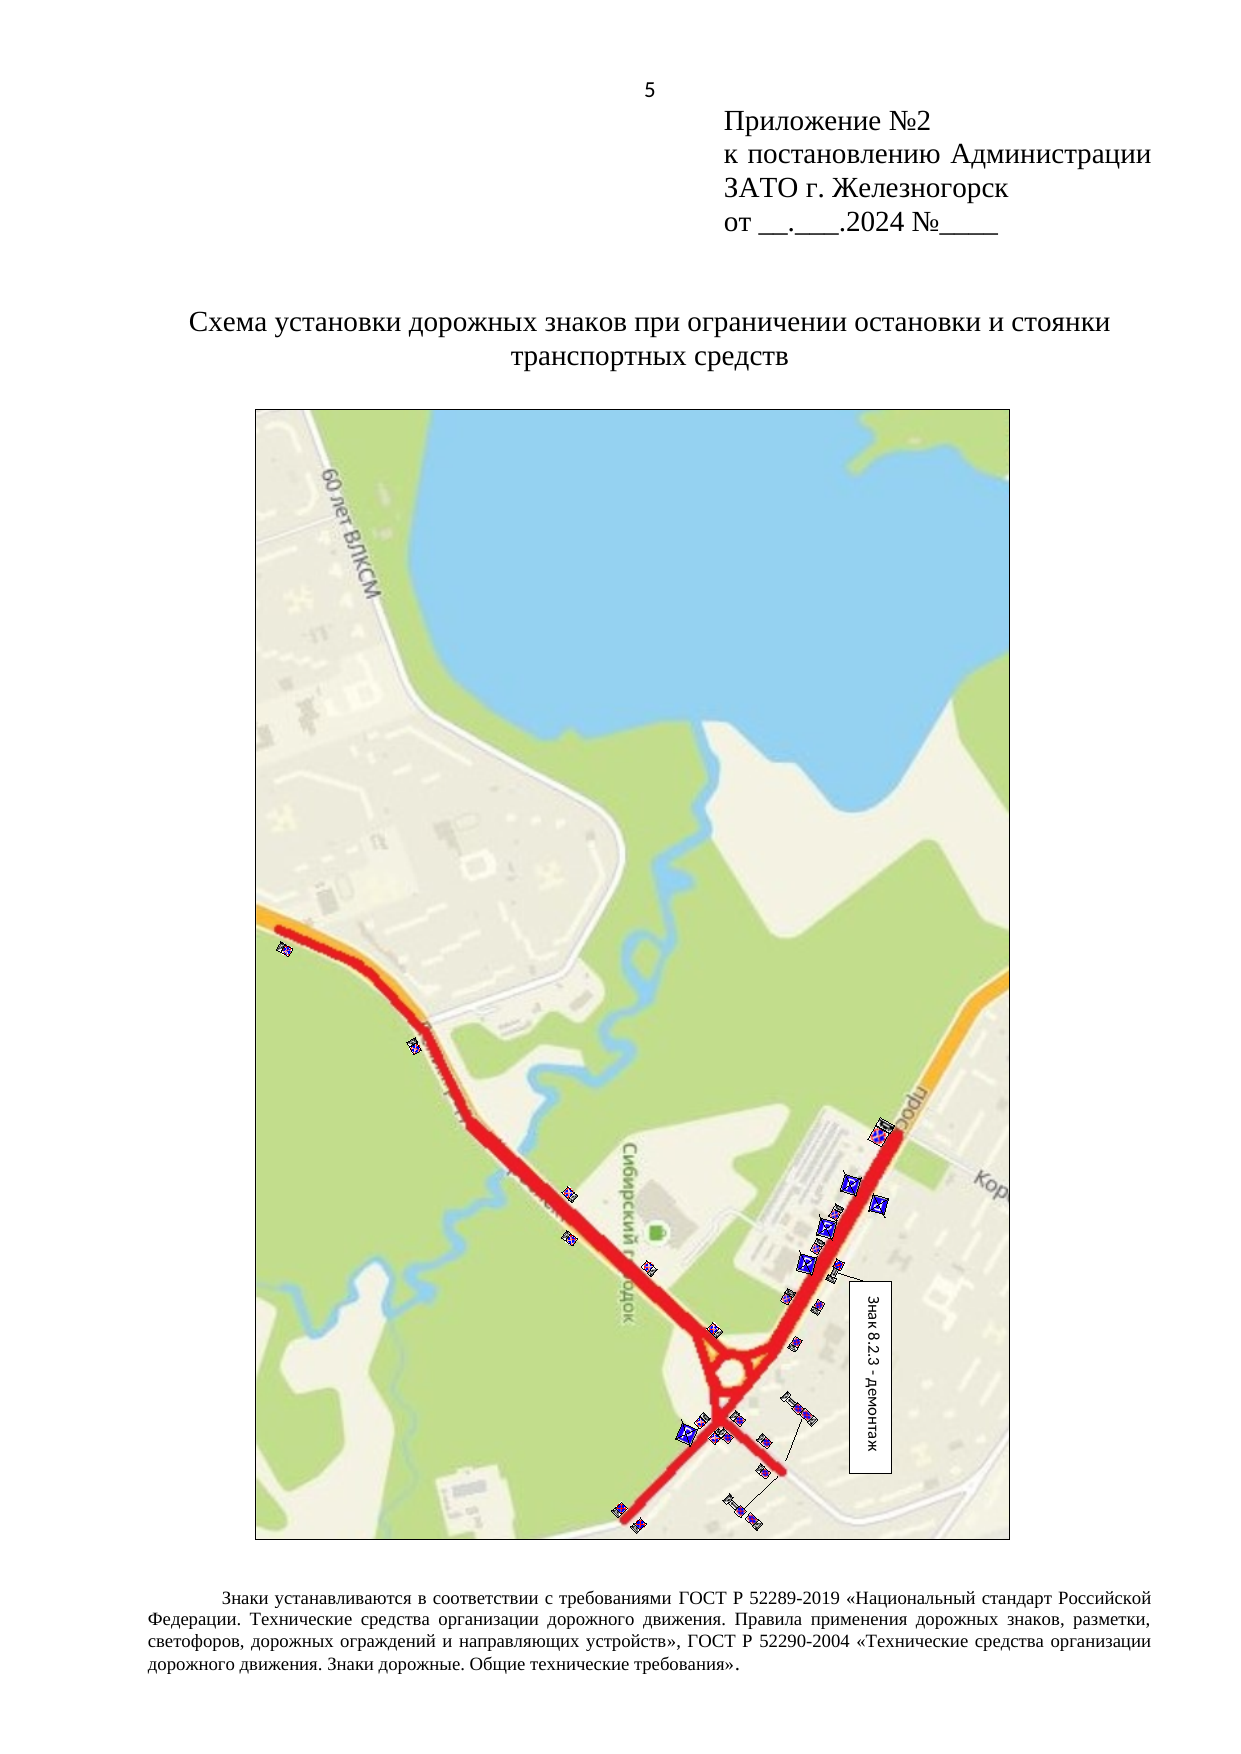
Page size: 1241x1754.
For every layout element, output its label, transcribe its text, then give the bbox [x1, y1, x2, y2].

text Схема установки дорожных знаков при ограничении остановки и стоянки транспортных средств [148, 304, 1152, 371]
text Приложение №2 [724, 103, 1152, 137]
text от __.___.2024 №____ [724, 204, 1152, 237]
text Знаки устанавливаются в соответствии с требованиями ГОСТ Р 52289-2019 «Национальный стандарт Российской Федерации. Технические средства организации дорожного движения. Правила применения дорожных знаков, разметки, светофоров, дорожных ограждений и направляющих устройств», ГОСТ Р 52290-2004 «Технические средства организации дорожного движения. Знаки дорожные. Общие технические требования». [148, 1587, 1152, 1675]
text к постановлению Администрации ЗАТО г. Железногорск [724, 137, 1152, 204]
picture [257, 410, 1009, 1538]
